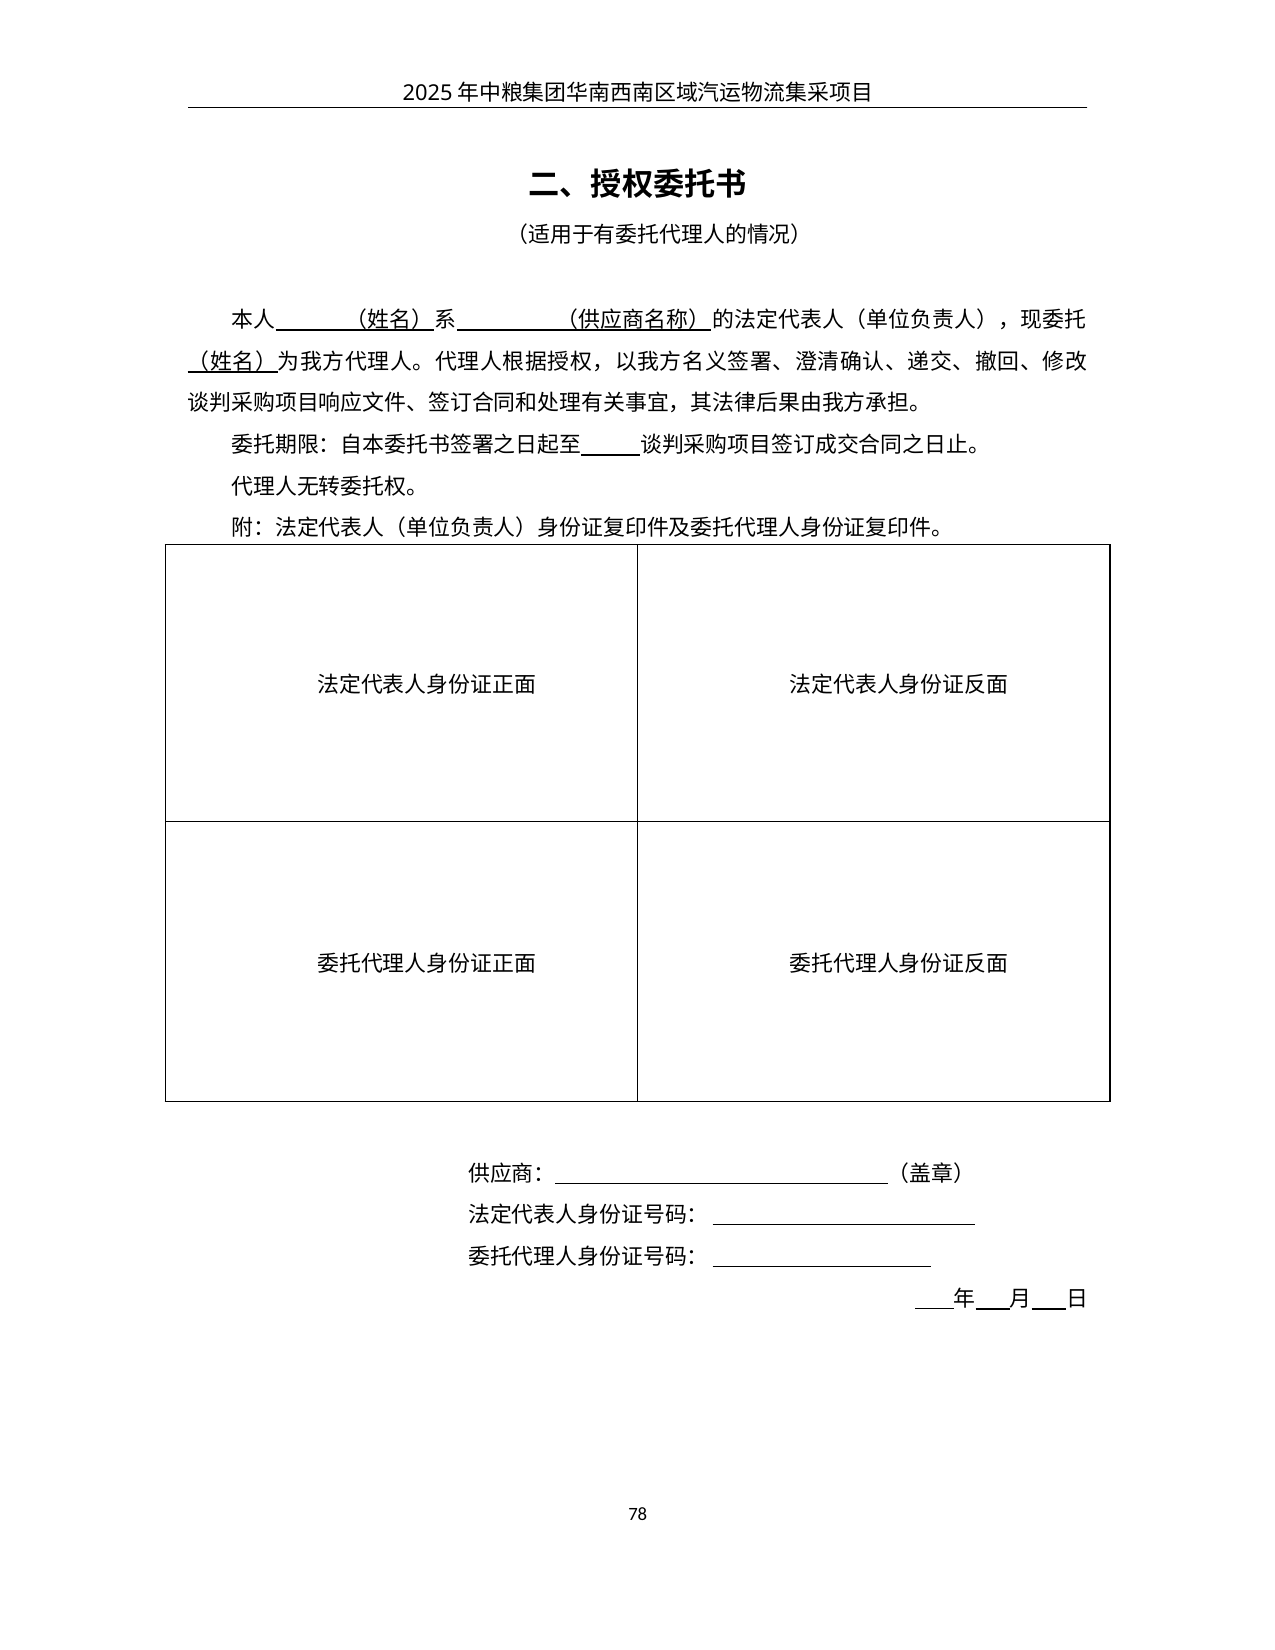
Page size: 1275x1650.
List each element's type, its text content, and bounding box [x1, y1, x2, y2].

text 供应商： （盖章） [187, 1148, 1087, 1189]
table_cell 委托代理人身份证反面 [638, 822, 1109, 1101]
text 委托期限：自本委托书签署之日起至 谈判采购项目签订成交合同之日止。 [187, 419, 1087, 461]
table_header 法定代表人身份证正面 [166, 545, 637, 821]
text 委托代理人身份证号码： [187, 1231, 1087, 1273]
subtitle 授权委托书 [187, 162, 1087, 204]
text 附：法定代表人（单位负责人）身份证复印件及委托代理人身份证复印件。 [187, 502, 1087, 544]
text （适用于有委托代理人的情况） [187, 217, 1087, 248]
text 代理人无转委托权。 [187, 461, 1087, 502]
text 法定代表人身份证号码： [187, 1189, 1087, 1231]
table_cell 委托代理人身份证正面 [166, 822, 637, 1101]
text 年 月 日 [187, 1273, 1087, 1314]
table_header 法定代表人身份证反面 [638, 545, 1109, 821]
text 本人 （姓名）系 （供应商名称）的法定代表人（单位负责人），现委托 （姓名）为我方代理人。代理人根据授权，以我方名义签署、澄清确认、递交、撤回、修改 谈判采购项目响应文件、签订合同和处理有关事宜，其法律后果由我方承担。 [187, 294, 1087, 419]
